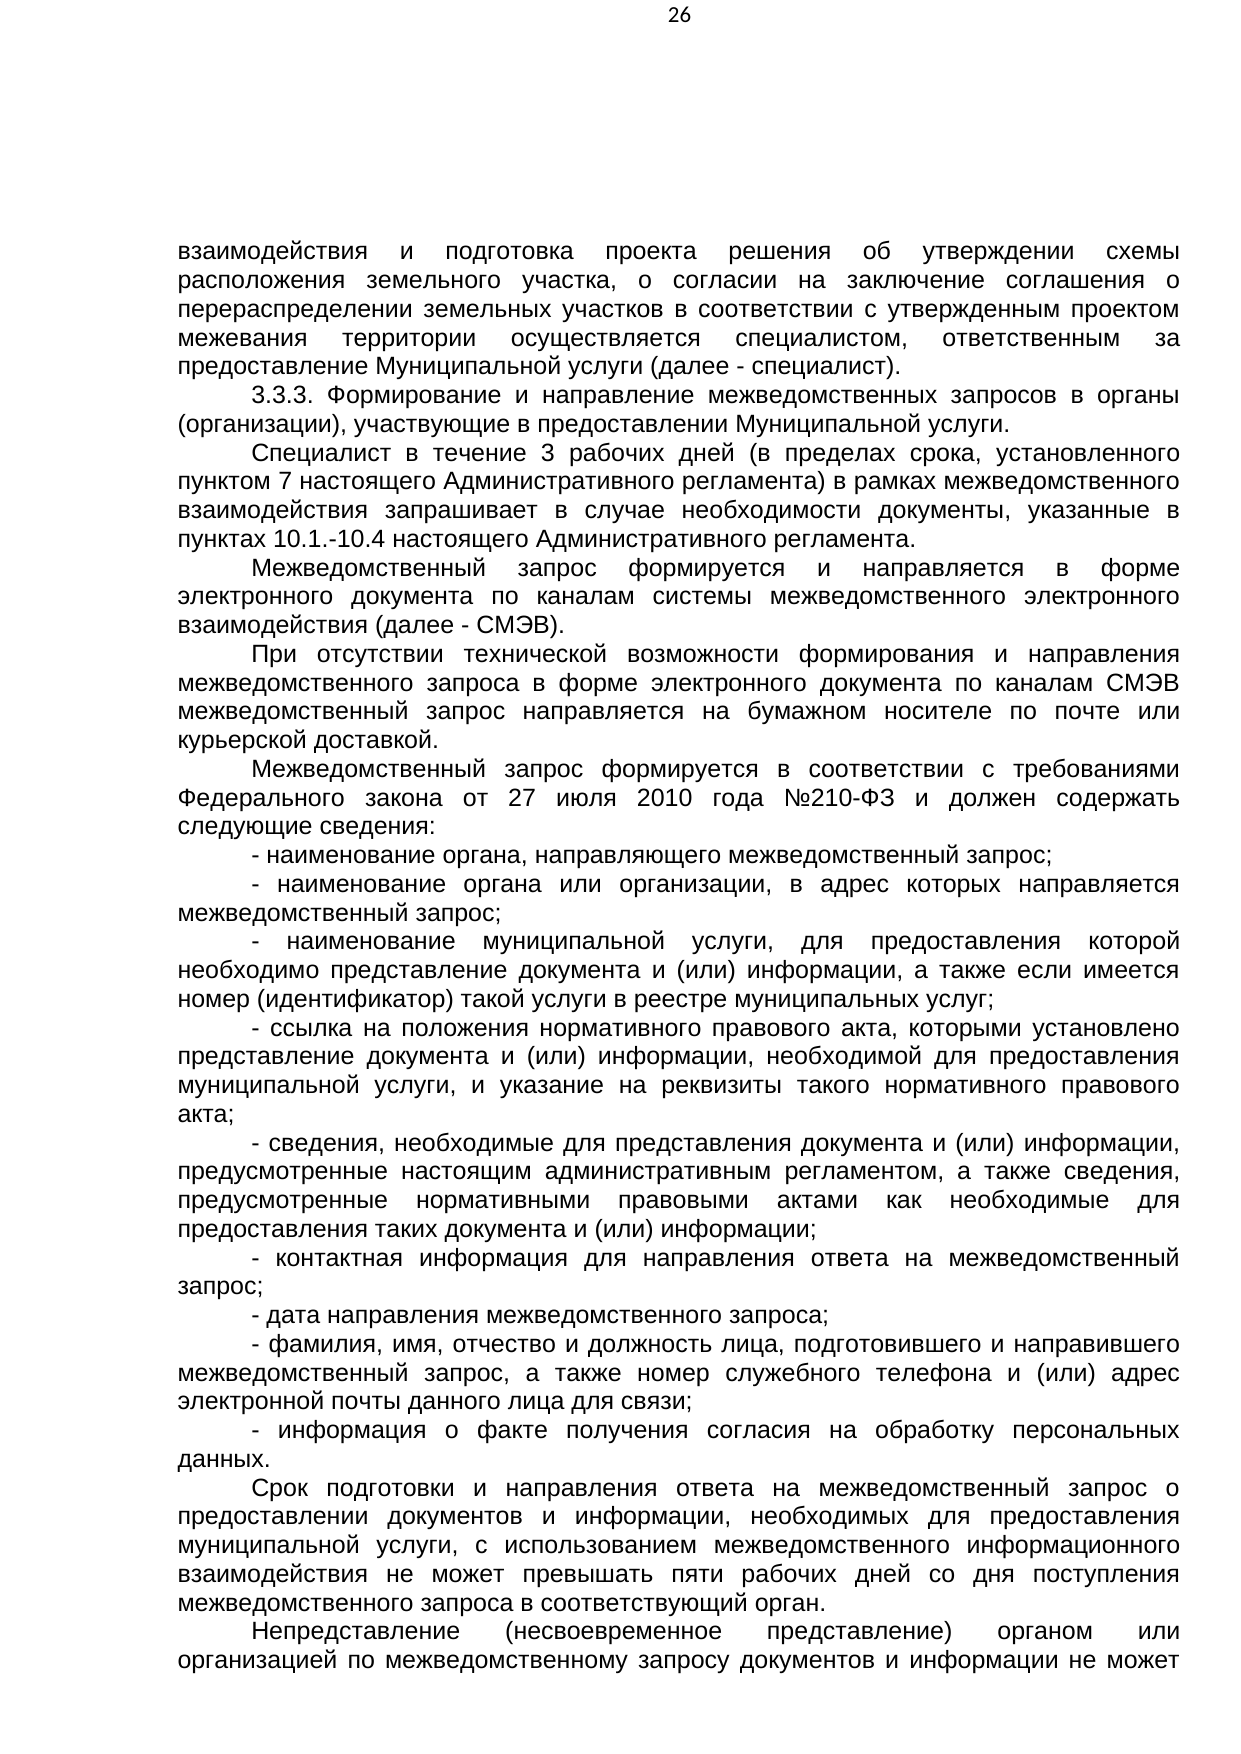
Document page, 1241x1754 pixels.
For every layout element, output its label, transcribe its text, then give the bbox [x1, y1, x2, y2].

text Межведомственный запрос формируется в соответствии с требованиями Федерального закона от 27 июля 2010 года №210-ФЗ и должен содержать следующие сведения: [177, 754, 1181, 840]
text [177, 236, 1181, 380]
text - сведения, необходимые для представления документа и (или) информации, предусмотренные настоящим административным регламентом, а также сведения, предусмотренные нормативными правовыми актами как необходимые для предоставления таких документа и (или) информации; [177, 1127, 1181, 1242]
text - фамилия, имя, отчество и должность лица, подготовившего и направившего межведомственный запрос, а также номер служебного телефона и (или) адрес электронной почты данного лица для связи; [177, 1329, 1181, 1415]
text 3.3.3. Формирование и направление межведомственных запросов в органы (организации), участвующие в предоставлении Муниципальной услуги. [177, 380, 1181, 437]
text - информация о факте получения согласия на обработку персональных данных. [177, 1415, 1181, 1472]
text - наименование органа, направляющего межведомственный запрос; [177, 840, 1181, 869]
text - контактная информация для направления ответа на межведомственный запрос; [177, 1242, 1181, 1300]
text Срок подготовки и направления ответа на межведомственный запрос о предоставлении документов и информации, необходимых для предоставления муниципальной услуги, с использованием межведомственного информационного взаимодействия не может превышать пяти рабочих дней со дня поступления межведомственного запроса в соответствующий орган. [177, 1472, 1181, 1616]
text Межведомственный запрос формируется и направляется в форме электронного документа по каналам системы межведомственного электронного взаимодействия (далее - СМЭВ). [177, 552, 1181, 639]
text - наименование муниципальной услуги, для предоставления которой необходимо представление документа и (или) информации, а также если имеется номер (идентификатор) такой услуги в реестре муниципальных услуг; [177, 926, 1181, 1012]
text - наименование органа или организации, в адрес которых направляется межведомственный запрос; [177, 869, 1181, 926]
text - дата направления межведомственного запроса; [177, 1300, 1181, 1329]
text При отсутствии технической возможности формирования и направления межведомственного запроса в форме электронного документа по каналам СМЭВ межведомственный запрос направляется на бумажном носителе по почте или курьерской доставкой. [177, 639, 1181, 754]
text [177, 1616, 1181, 1674]
text - ссылка на положения нормативного правового акта, которыми установлено представление документа и (или) информации, необходимой для предоставления муниципальной услуги, и указание на реквизиты такого нормативного правового акта; [177, 1012, 1181, 1127]
text Специалист в течение 3 рабочих дней (в пределах срока, установленного пунктом 7 настоящего Административного регламента) в рамках межведомственного взаимодействия запрашивает в случае необходимости документы, указанные в пунктах 10.1.-10.4 настоящего Административного регламента. [177, 437, 1181, 552]
